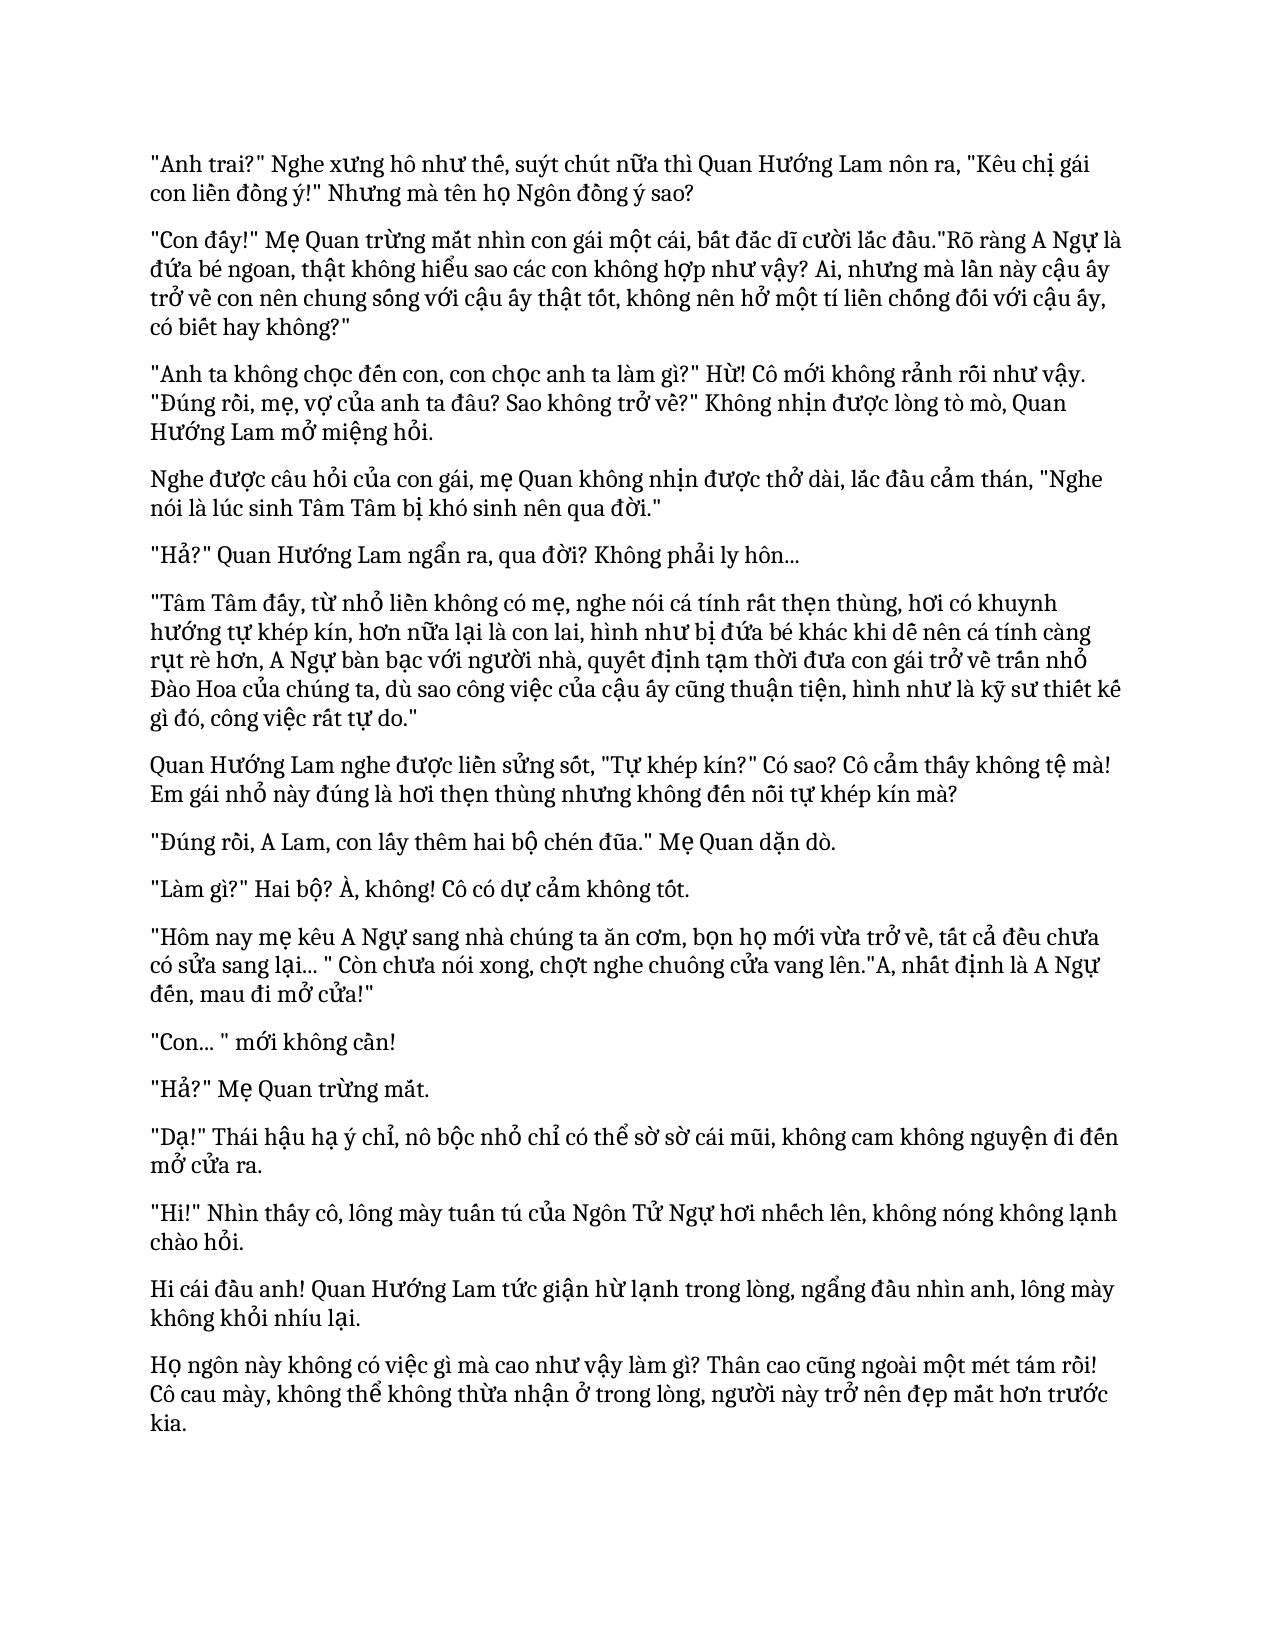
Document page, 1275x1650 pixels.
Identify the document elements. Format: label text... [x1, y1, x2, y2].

text Họ ngôn này không có việc gì mà cao như vậy làm gì? Thân cao cũng ngoài một mét tám rồi! Cô cau mày, không thể không thừa nhận ở trong lòng, người này trở nên đẹp mắt hơn trước kia. [150, 1351, 1125, 1437]
text "Hi!" Nhìn thấy cô, lông mày tuấn tú của Ngôn Tử Ngự hơi nhếch lên, không nóng không lạnh chào hỏi. [150, 1199, 1125, 1256]
text "Hả?" Mẹ Quan trừng mắt. [150, 1075, 1125, 1104]
text "Hôm nay mẹ kêu A Ngự sang nhà chúng ta ăn cơm, bọn họ mới vừa trở về, tất cả đều chưa có sửa sang lại... " Còn chưa nói xong, chợt nghe chuông cửa vang lên."A, nhất định là A Ngự đến, mau đi mở cửa!" [150, 922, 1125, 1009]
text "Đúng rồi, A Lam, con lấy thêm hai bộ chén đũa." Mẹ Quan dặn dò. [150, 827, 1125, 856]
text "Hả?" Quan Hướng Lam ngẩn ra, qua đời? Không phải ly hôn... [150, 541, 1125, 570]
text "Làm gì?" Hai bộ? À, không! Cô có dự cảm không tốt. [150, 875, 1125, 904]
text "Con đấy!" Mẹ Quan trừng mắt nhìn con gái một cái, bất đắc dĩ cười lắc đầu."Rõ ràng A Ngự là đứa bé ngoan, thật không hiểu sao các con không hợp như vậy? Ai, nhưng mà lần này cậu ấy trở về con nên chung sống với cậu ấy thật tốt, không nên hở một tí liền chống đối với cậu ấy, có biết hay không?" [150, 226, 1125, 341]
text "Tâm Tâm đấy, từ nhỏ liền không có mẹ, nghe nói cá tính rất thẹn thùng, hơi có khuynh hướng tự khép kín, hơn nữa lại là con lai, hình như bị đứa bé khác khi dễ nên cá tính càng rụt rè hơn, A Ngự bàn bạc với người nhà, quyết định tạm thời đưa con gái trở về trấn nhỏ Đào Hoa của chúng ta, dù sao công việc của cậu ấy cũng thuận tiện, hình như là kỹ sư thiết kế gì đó, công việc rất tự do." [150, 589, 1125, 732]
text Quan Hướng Lam nghe được liền sửng sốt, "Tự khép kín?" Có sao? Cô cảm thấy không tệ mà! Em gái nhỏ này đúng là hơi thẹn thùng nhưng không đến nỗi tự khép kín mà? [150, 751, 1125, 809]
text "Dạ!" Thái hậu hạ ý chỉ, nô bộc nhỏ chỉ có thể sờ sờ cái mũi, không cam không nguyện đi đến mở cửa ra. [150, 1122, 1125, 1180]
text Nghe được câu hỏi của con gái, mẹ Quan không nhịn được thở dài, lắc đầu cảm thán, "Nghe nói là lúc sinh Tâm Tâm bị khó sinh nên qua đời." [150, 465, 1125, 522]
text Hi cái đầu anh! Quan Hướng Lam tức giận hừ lạnh trong lòng, ngẩng đầu nhìn anh, lông mày không khỏi nhíu lại. [150, 1275, 1125, 1332]
text "Anh trai?" Nghe xưng hô như thế, suýt chút nữa thì Quan Hướng Lam nôn ra, "Kêu chị gái con liền đồng ý!" Nhưng mà tên họ Ngôn đồng ý sao? [150, 150, 1125, 207]
text "Con... " mới không cần! [150, 1027, 1125, 1056]
text "Anh ta không chọc đến con, con chọc anh ta làm gì?" Hừ! Cô mới không rảnh rỗi như vậy. "Đúng rồi, mẹ, vợ của anh ta đâu? Sao không trở về?" Không nhịn được lòng tò mò, Quan Hướng Lam mở miệng hỏi. [150, 360, 1125, 446]
